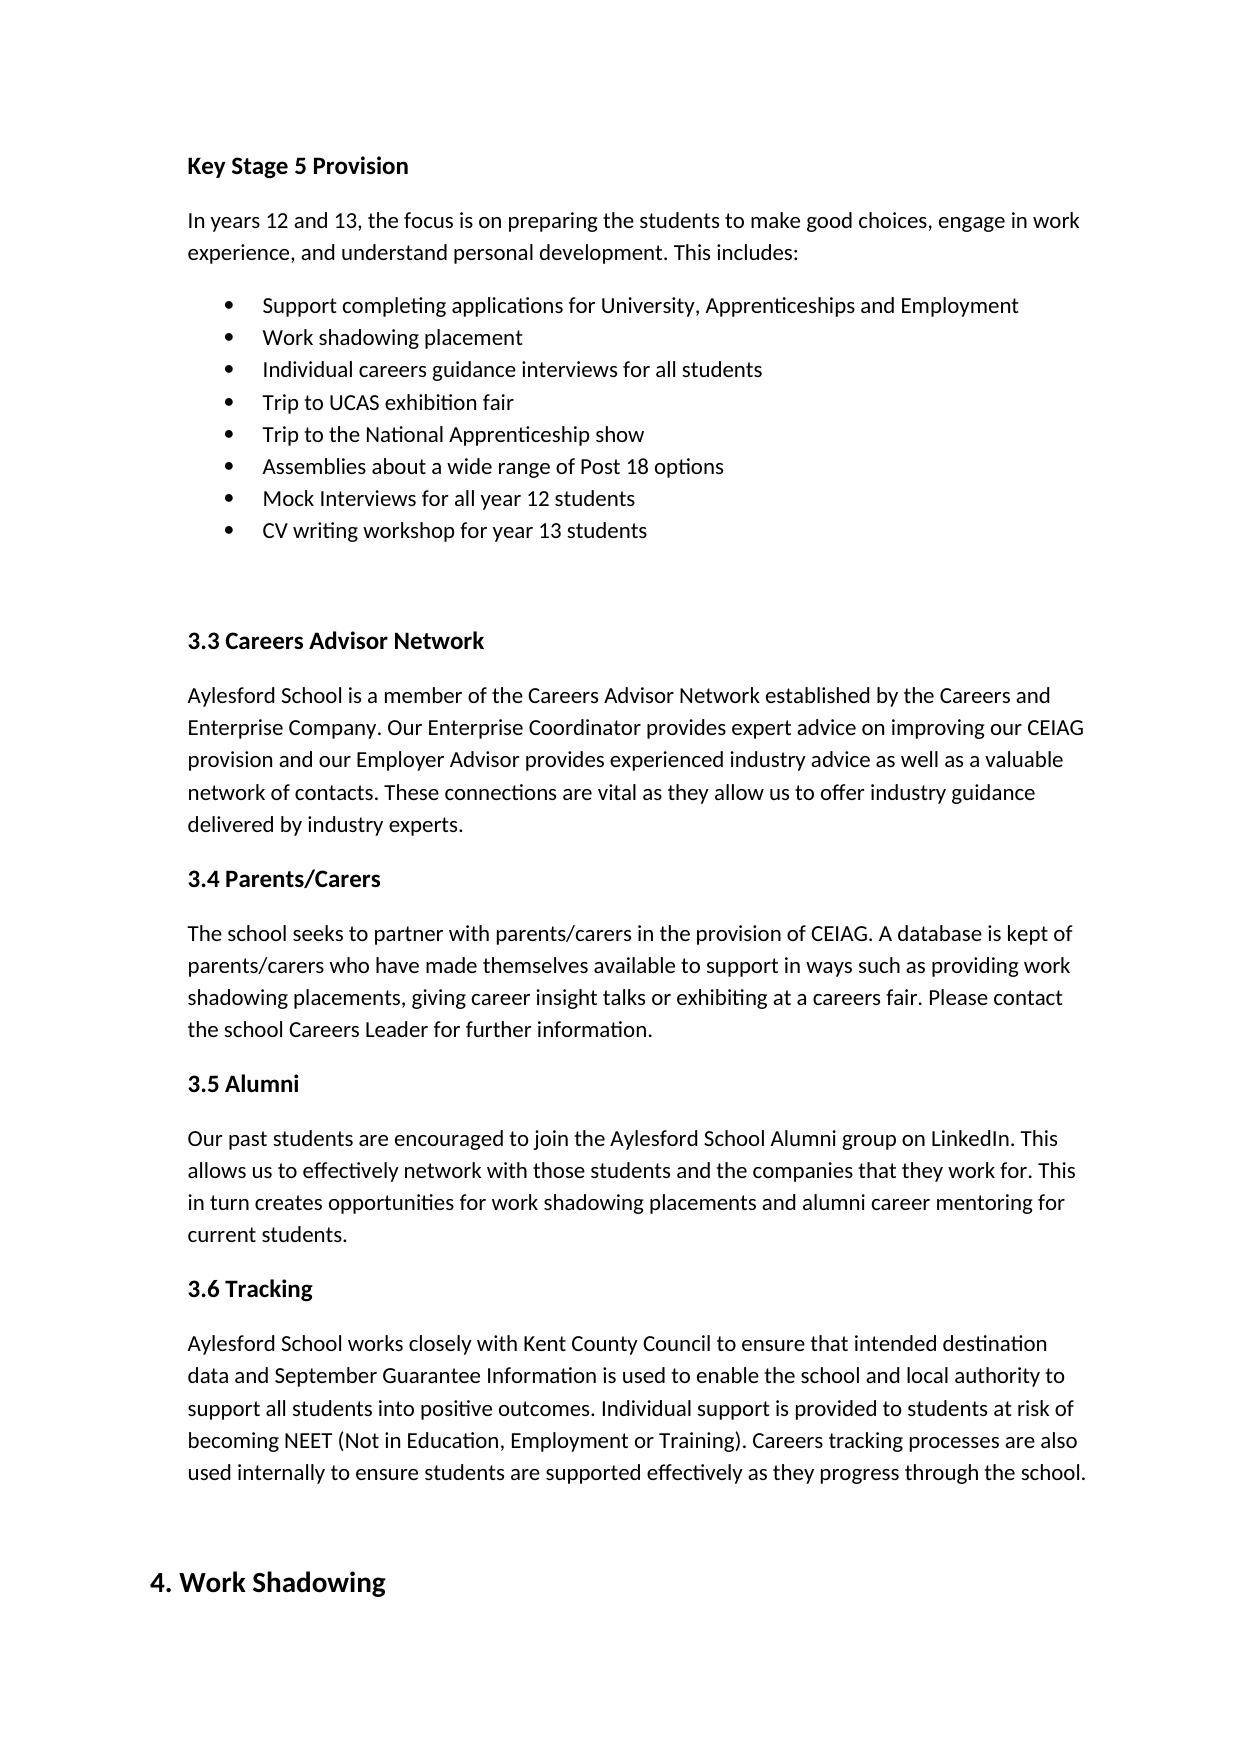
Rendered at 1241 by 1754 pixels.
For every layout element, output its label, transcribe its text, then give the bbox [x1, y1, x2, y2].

text Our past students are encouraged to join the Aylesford School Alumni group on LinkedIn. This allows us to effectively network with those students and the companies that they work for. This in turn creates opportunities for work shadowing placements and alumni career mentoring for current students. [187, 1124, 1090, 1249]
list Support completing applications for University, Apprenticeships and Employment [225, 291, 1090, 319]
list Alumni [187, 1068, 1090, 1099]
list Trip to UCAS exhibition fair [225, 388, 1090, 416]
list Individual careers guidance interviews for all students [225, 355, 1090, 383]
text 4. Work Shadowing [150, 1564, 1090, 1600]
text 3.6 Tracking [187, 1274, 1090, 1304]
list Work shadowing placement [225, 323, 1090, 351]
text In years 12 and 13, the focus is on preparing the students to make good choices, engage in work experience, and understand personal development. This includes: [187, 206, 1090, 266]
text Key Stage 5 Provision [187, 150, 1090, 181]
list Mock Interviews for all year 12 students [225, 484, 1090, 512]
text The school seeks to partner with parents/carers in the provision of CEIAG. A database is kept of parents/carers who have made themselves available to support in ways such as providing work shadowing placements, giving career insight talks or exhibiting at a careers fair. Please contact the school Careers Leader for further information. [187, 919, 1090, 1043]
list CV writing workshop for year 13 students [225, 516, 1090, 544]
list Parents/Carers [187, 863, 1090, 893]
text Aylesford School works closely with Kent County Council to ensure that intended destination data and September Guarantee Information is used to enable the school and local authority to support all students into positive outcomes. Individual support is provided to students at risk of becoming NEET (Not in Education, Employment or Training). Careers tracking processes are also used internally to ensure students are supported effectively as they progress through the school. [187, 1329, 1090, 1486]
text Aylesford School is a member of the Careers Advisor Network established by the Careers and Enterprise Company. Our Enterprise Coordinator provides expert advice on improving our CEIAG provision and our Employer Advisor provides experienced industry advice as well as a valuable network of contacts. These connections are vital as they allow us to offer industry guidance delivered by industry experts. [187, 681, 1090, 838]
list Assemblies about a wide range of Post 18 options [225, 452, 1090, 480]
text 3.3 Careers Advisor Network [150, 625, 1090, 656]
list Trip to the National Apprenticeship show [225, 420, 1090, 448]
